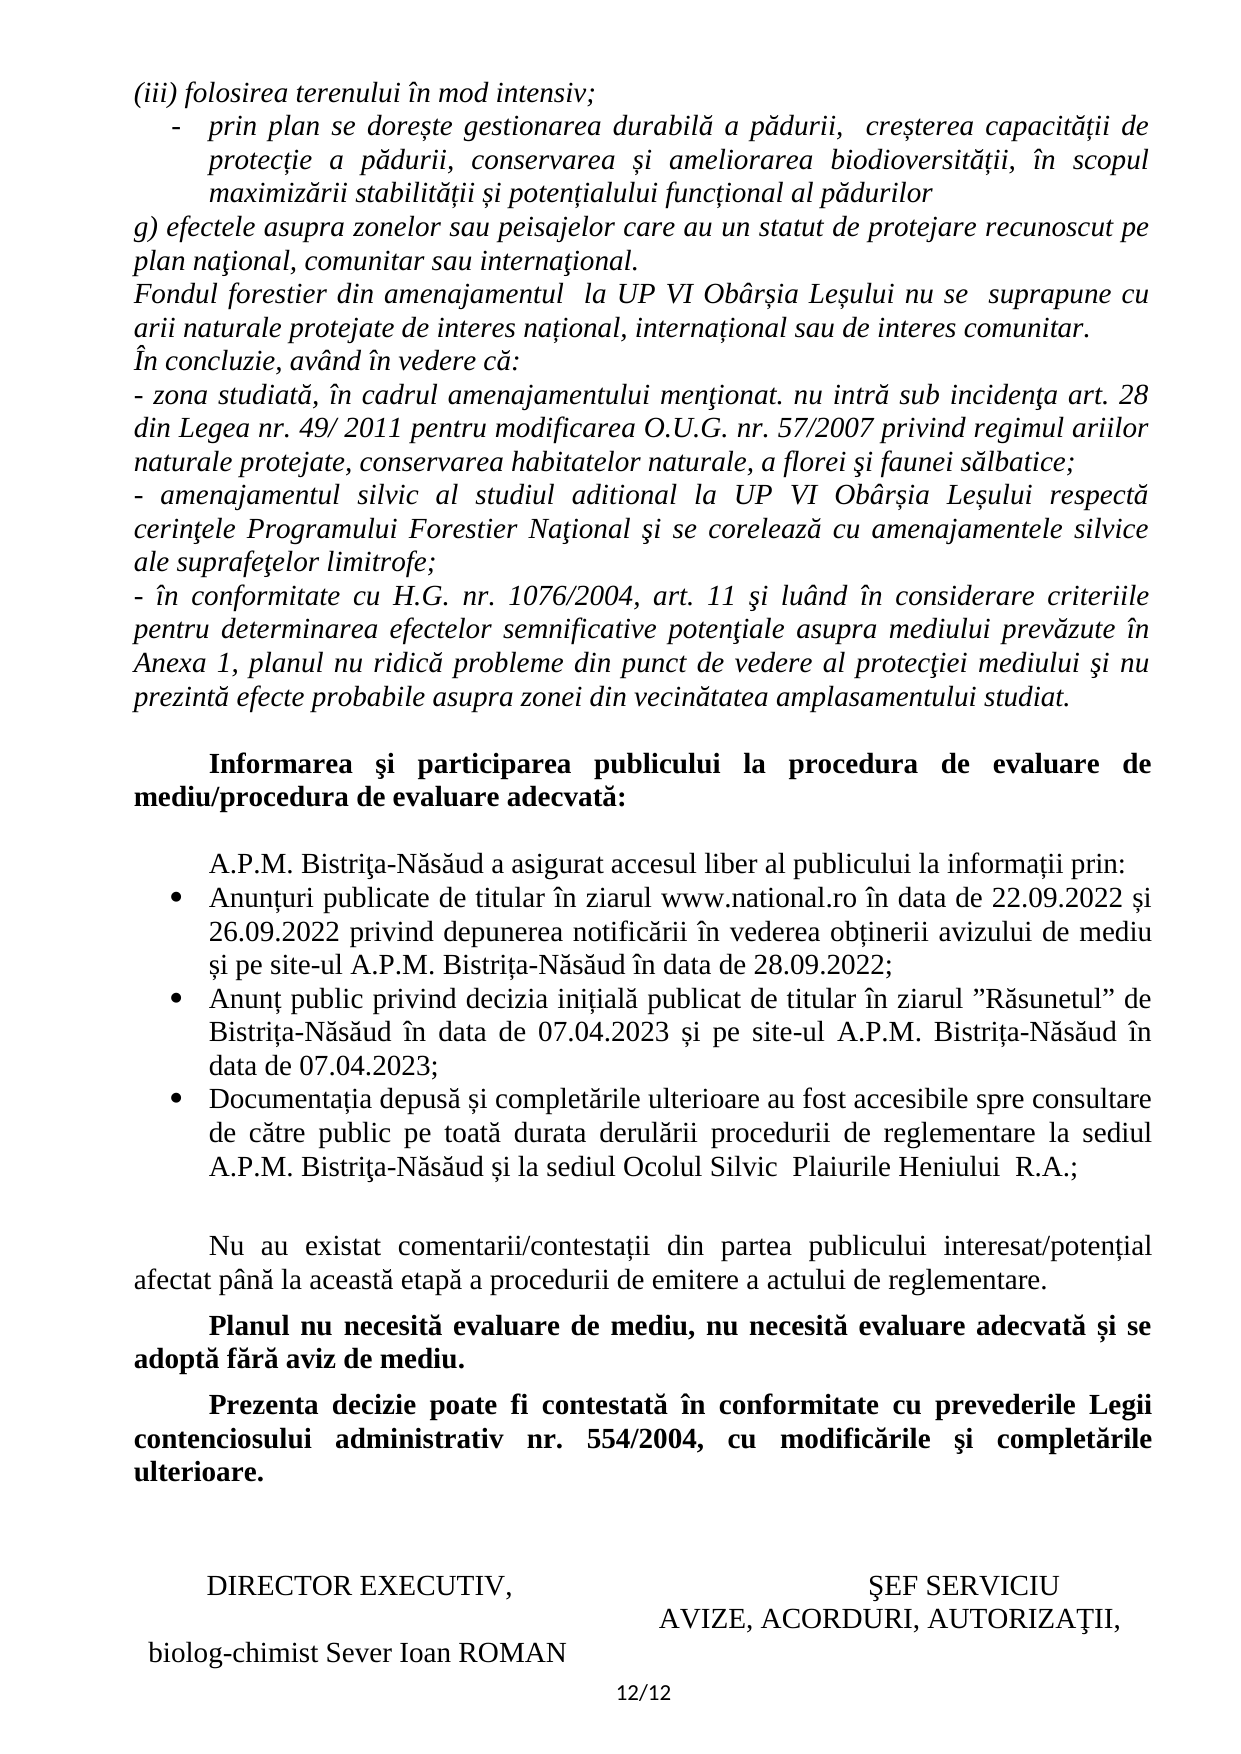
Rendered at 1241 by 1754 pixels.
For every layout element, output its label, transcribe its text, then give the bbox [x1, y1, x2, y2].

list Anunțuri publicate de titular în ziarul www.national.ro în data de 22.09.2022 și 26.09.2022 privind depunerea notificării în vederea obținerii avizului de mediu și pe site-ul A.P.M. Bistrița-Năsăud în data de 28.09.2022; [171, 880, 1153, 981]
text - în conformitate cu H.G. nr. 1076/2004, art. 11 şi luând în considerare criteriile pentru determinarea efectelor semnificative potenţiale asupra mediului prevăzute în Anexa 1, planul nu ridică probleme din punct de vedere al protecţiei mediului şi nu prezintă efecte probabile asupra zonei din vecinătatea amplasamentului studiat. [133, 578, 1153, 712]
text DIRECTOR EXECUTIV, ŞEF SERVICIU [133, 1568, 1153, 1601]
text AVIZE, ACORDURI, AUTORIZAŢII, [133, 1601, 1153, 1635]
text Informarea şi participarea publicului la procedura de evaluare de mediu/procedura de evaluare adecvată: [133, 746, 1153, 813]
text A.P.M. Bistriţa-Năsăud a asigurat accesul liber al publicului la informații prin: [133, 846, 1153, 880]
text Nu au existat comentarii/contestații din partea publicului interesat/potențial afectat până la această etapă a procedurii de emitere a actului de reglementare. [133, 1228, 1153, 1295]
text - zona studiată, în cadrul amenajamentului menţionat. nu intră sub incidenţa art. 28 din Legea nr. 49/ 2011 pentru modificarea O.U.G. nr. 57/2007 privind regimul ariilor naturale protejate, conservarea habitatelor naturale, a florei şi faunei sălbatice; [133, 377, 1153, 477]
text Planul nu necesită evaluare de mediu, nu necesită evaluare adecvată și se adoptă fără aviz de mediu. [133, 1308, 1153, 1375]
text Fondul forestier din amenajamentul la UP VI Obârșia Leșului nu se suprapune cu arii naturale protejate de interes național, internațional sau de interes comunitar. [133, 276, 1153, 343]
text g) efectele asupra zonelor sau peisajelor care au un statut de protejare recunoscut pe plan naţional, comunitar sau internaţional. [133, 209, 1153, 276]
text biolog-chimist Sever Ioan ROMAN [133, 1635, 1153, 1668]
text În concluzie, având în vedere că: [133, 343, 1153, 377]
text - amenajamentul silvic al studiul aditional la UP VI Obârșia Leșului respectă cerinţele Programului Forestier Naţional şi se corelează cu amenajamentele silvice ale suprafeţelor limitrofe; [133, 477, 1153, 578]
text (iii) folosirea terenului în mod intensiv; [133, 75, 1153, 108]
text Prezenta decizie poate fi contestată în conformitate cu prevederile Legii contenciosului administrativ nr. 554/2004, cu modificările şi completările ulterioare. [133, 1387, 1153, 1488]
list prin plan se dorește gestionarea durabilă a pădurii, creșterea capacității de protecție a pădurii, conservarea și ameliorarea biodioversității, în scopul maximizării stabilității și potențialului funcțional al pădurilor [171, 108, 1153, 209]
list Anunț public privind decizia inițială publicat de titular în ziarul ”Răsunetul” de Bistrița-Năsăud în data de 07.04.2023 și pe site-ul A.P.M. Bistrița-Năsăud în data de 07.04.2023; [171, 981, 1153, 1081]
list Documentația depusă și completările ulterioare au fost accesibile spre consultare de către public pe toată durata derulării procedurii de reglementare la sediul A.P.M. Bistriţa-Năsăud și la sediul Ocolul Silvic Plaiurile Heniului R.A.; [171, 1081, 1153, 1182]
